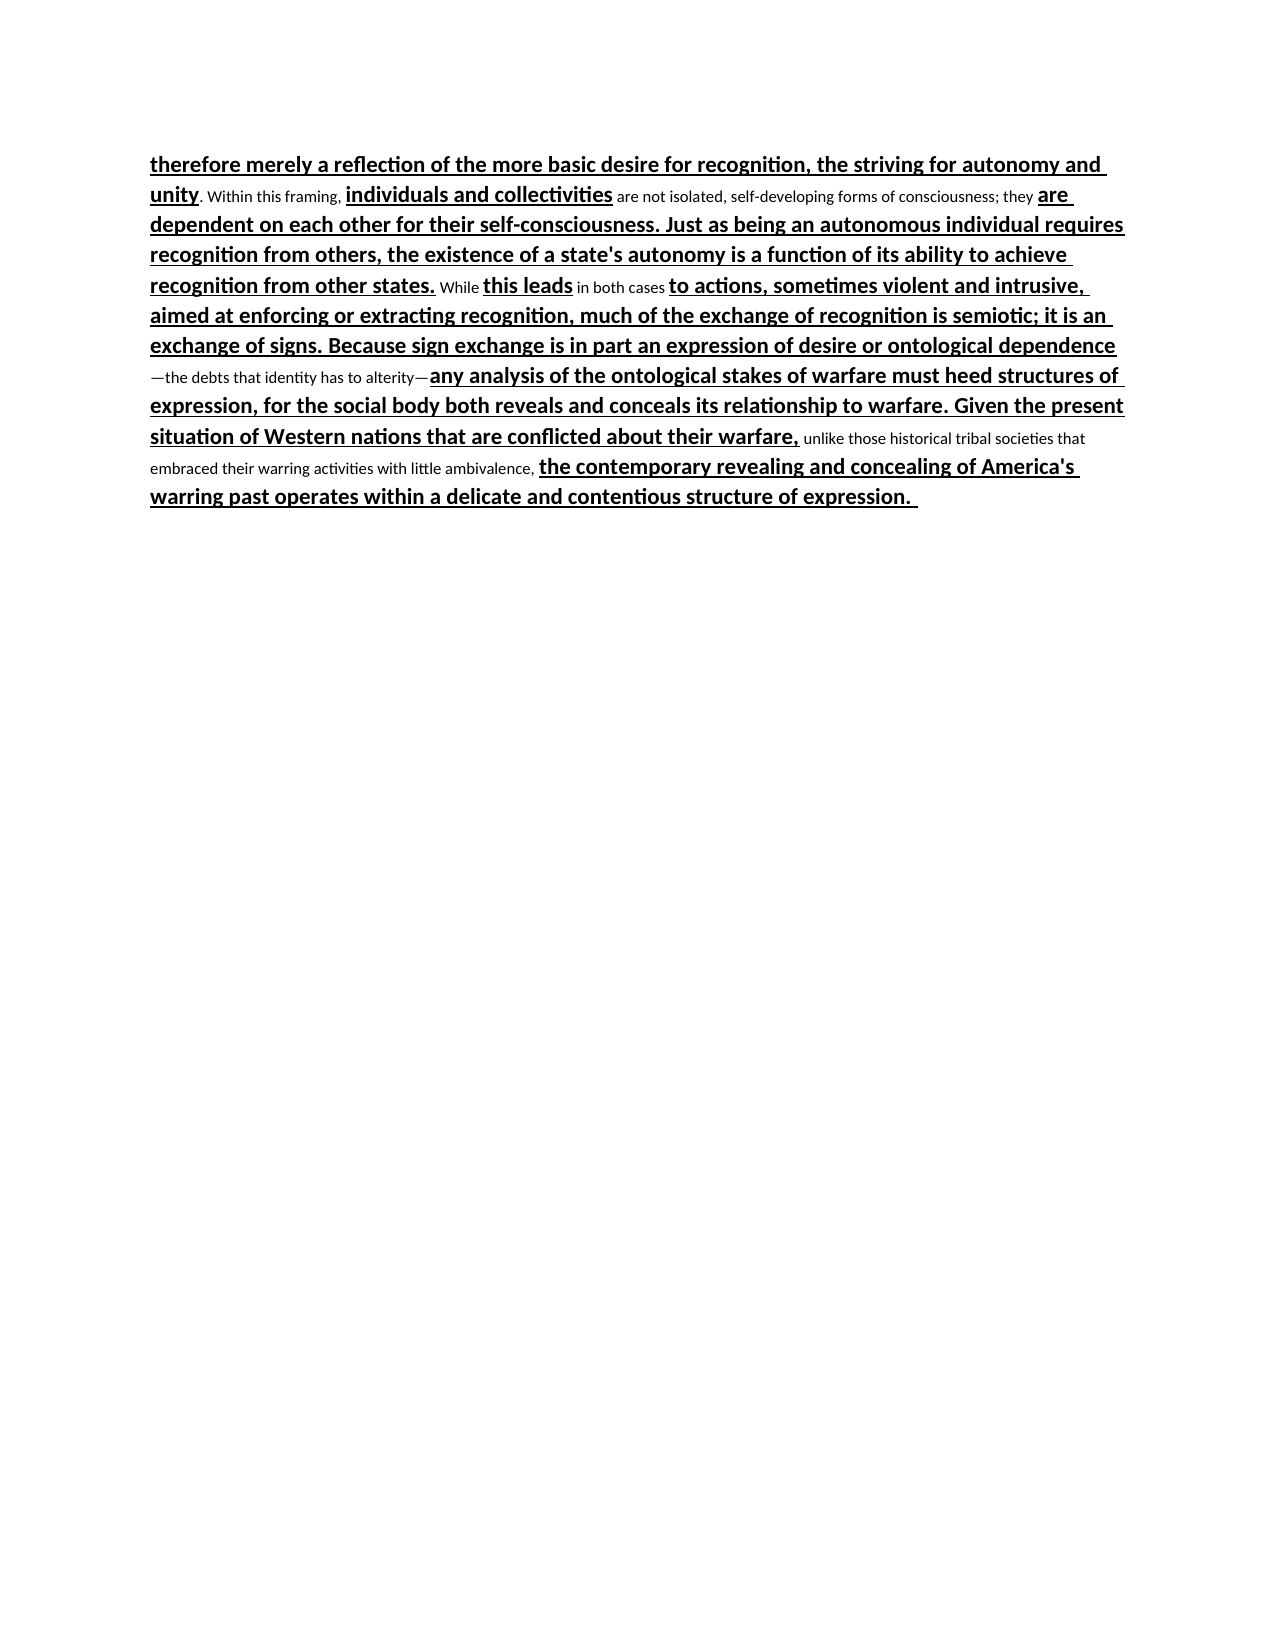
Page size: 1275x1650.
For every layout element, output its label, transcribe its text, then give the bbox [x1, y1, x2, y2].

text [150, 150, 1125, 234]
